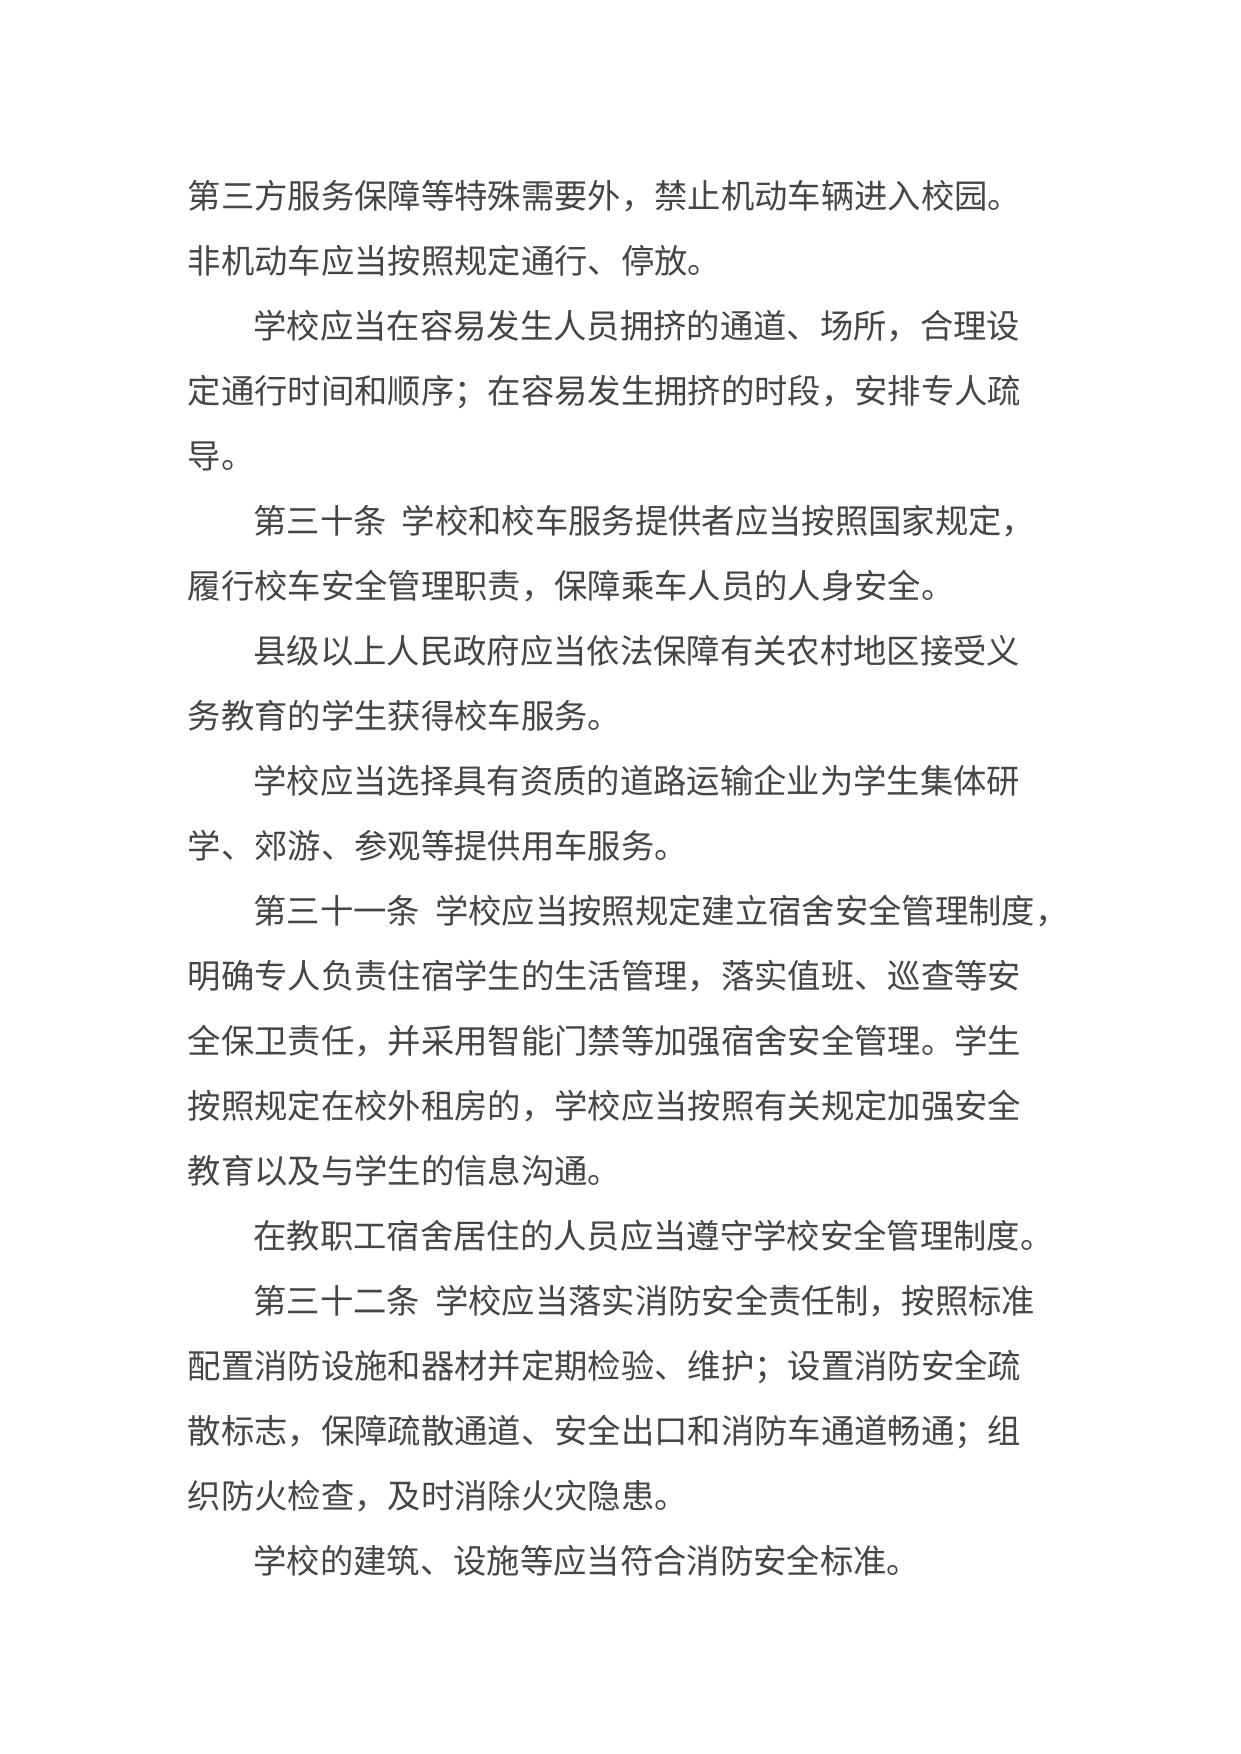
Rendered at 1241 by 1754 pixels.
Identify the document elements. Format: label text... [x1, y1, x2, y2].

text 学校应当在容易发生人员拥挤的通道、场所，合理设定通行时间和顺序；在容易发生拥挤的时段，安排专人疏导。 [187, 292, 1053, 487]
text 学校应当选择具有资质的道路运输企业为学生集体研学、郊游、参观等提供用车服务。 [187, 747, 1053, 877]
text 第三十二条 学校应当落实消防安全责任制，按照标准配置消防设施和器材并定期检验、维护；设置消防安全疏散标志，保障疏散通道、安全出口和消防车通道畅通；组织防火检查，及时消除火灾隐患。 [187, 1267, 1053, 1527]
text 在教职工宿舍居住的人员应当遵守学校安全管理制度。 [187, 1202, 1053, 1267]
text 县级以上人民政府应当依法保障有关农村地区接受义务教育的学生获得校车服务。 [187, 617, 1053, 747]
text 学校的建筑、设施等应当符合消防安全标准。 [187, 1527, 1053, 1592]
text 第三十条 学校和校车服务提供者应当按照国家规定，履行校车安全管理职责，保障乘车人员的人身安全。 [187, 487, 1053, 617]
text 第三十一条 学校应当按照规定建立宿舍安全管理制度，明确专人负责住宿学生的生活管理，落实值班、巡查等安全保卫责任，并采用智能门禁等加强宿舍安全管理。学生按照规定在校外租房的，学校应当按照有关规定加强安全教育以及与学生的信息沟通。 [187, 877, 1053, 1202]
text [187, 162, 1053, 292]
